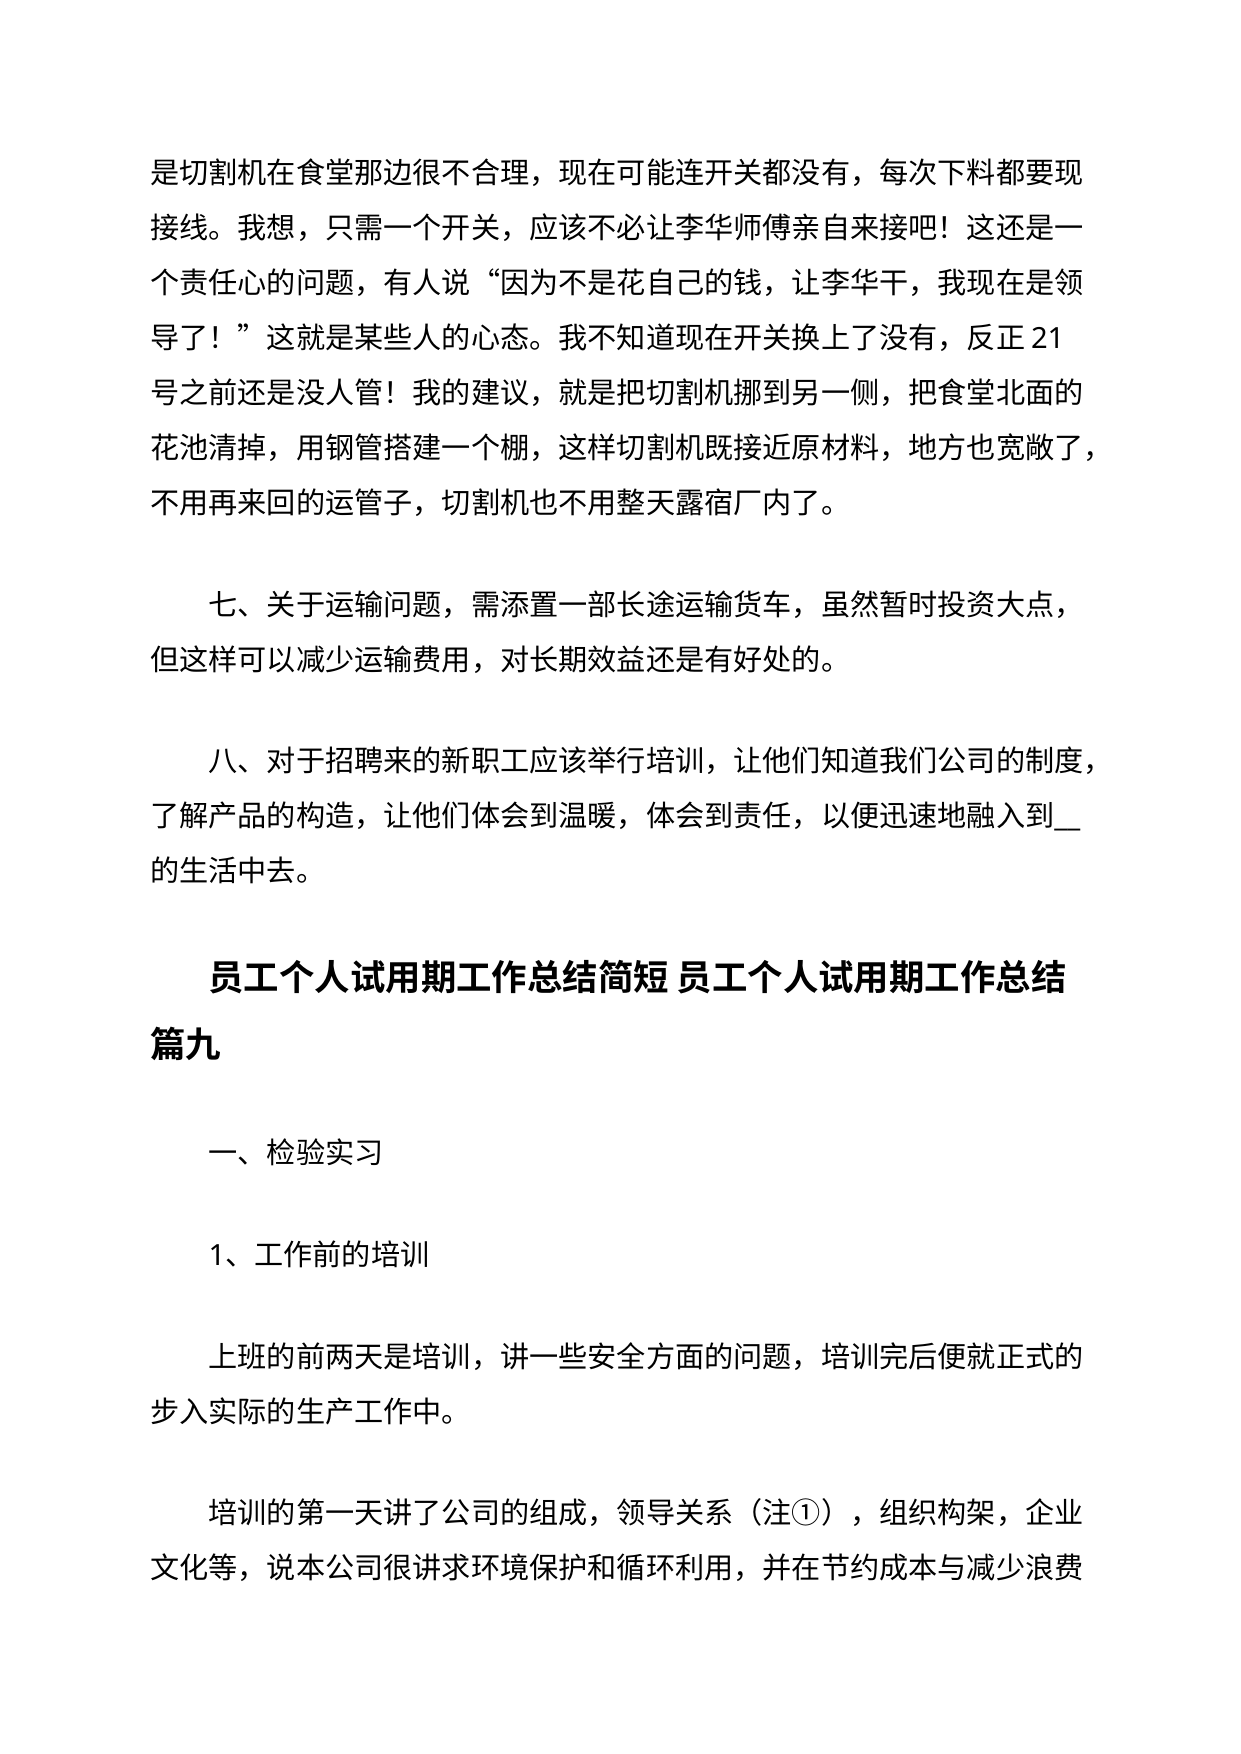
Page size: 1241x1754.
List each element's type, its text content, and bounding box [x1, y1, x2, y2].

text 八、对于招聘来的新职工应该举行培训，让他们知道我们公司的制度，了解产品的构造，让他们体会到温暖，体会到责任，以便迅速地融入到__的生活中去。 [150, 738, 1090, 890]
text 上班的前两天是培训，讲一些安全方面的问题，培训完后便就正式的步入实际的生产工作中。 [150, 1333, 1090, 1431]
text 员工个人试用期工作总结简短 员工个人试用期工作总结篇九 [150, 949, 1090, 1067]
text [150, 1490, 1090, 1587]
text 一、检验实习 [150, 1129, 1090, 1172]
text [150, 150, 1090, 522]
text 1、工作前的培训 [150, 1231, 1090, 1274]
text 七、关于运输问题，需添置一部长途运输货车，虽然暂时投资大点，但这样可以减少运输费用，对长期效益还是有好处的。 [150, 581, 1090, 678]
